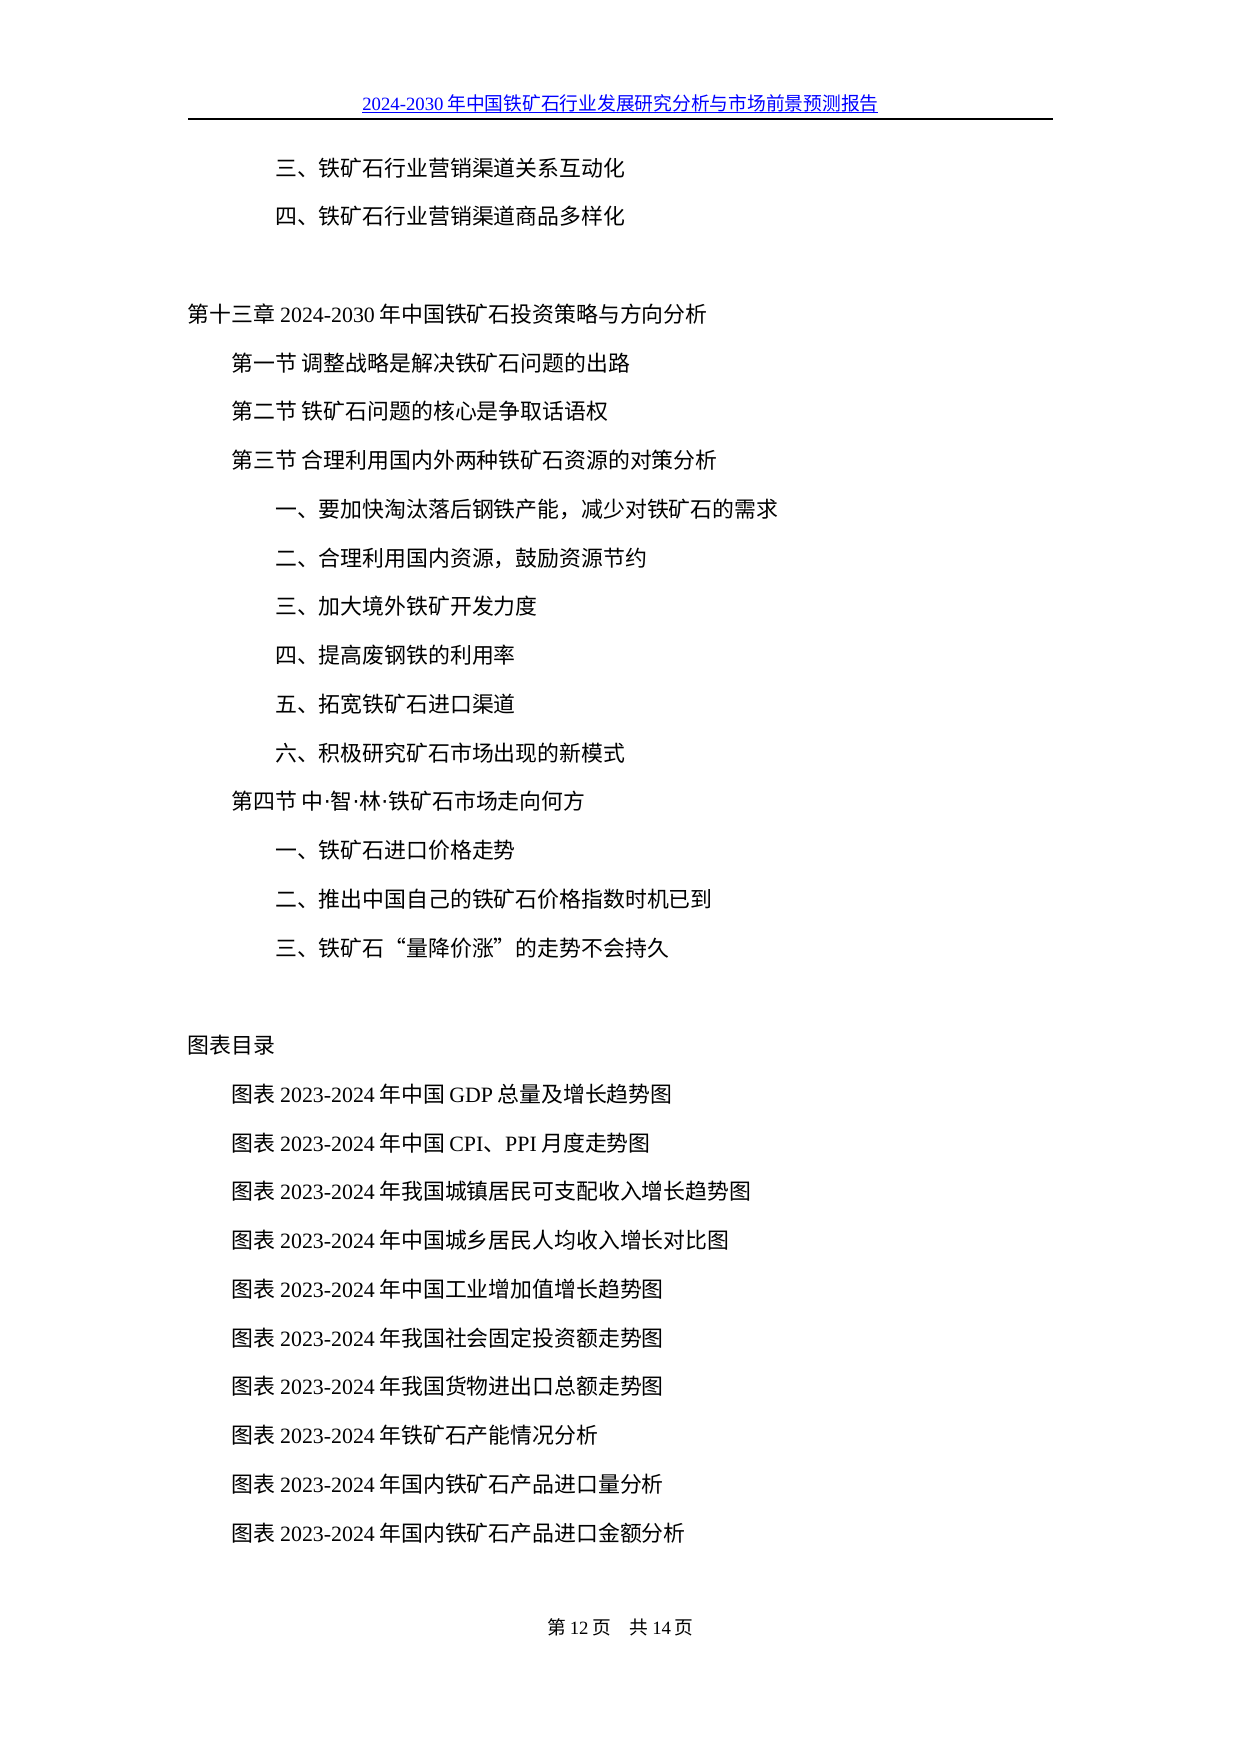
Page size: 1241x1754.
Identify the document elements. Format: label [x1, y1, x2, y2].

text [187, 150, 1053, 1548]
